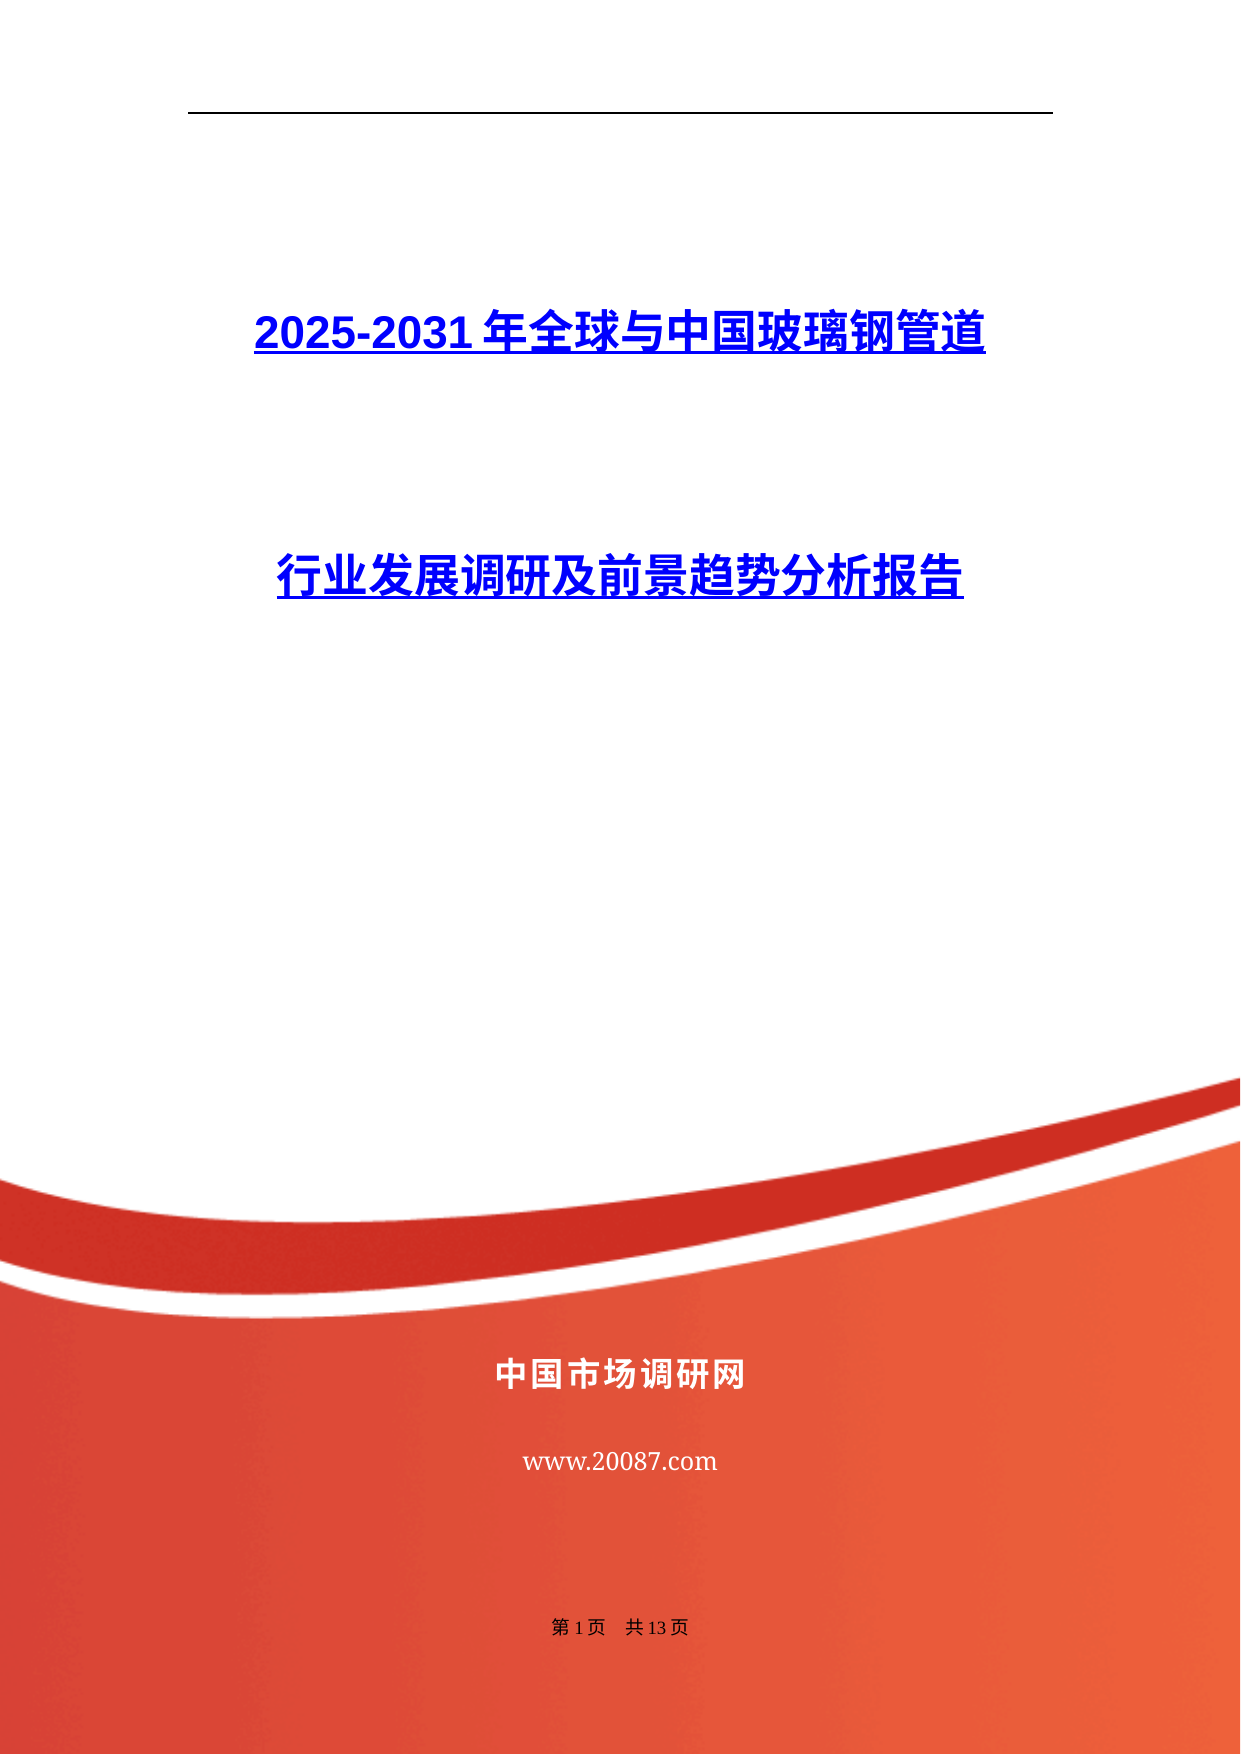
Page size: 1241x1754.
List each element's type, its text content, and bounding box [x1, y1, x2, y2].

text www.20087.com [187, 1428, 1053, 1493]
subtitle 中国市场调研网 [187, 1339, 1053, 1404]
table_header 2025-2031年全球与中国玻璃钢管道行业发展调研及前景趋势分析报告 [188, 207, 1053, 773]
picture [0, 1006, 1241, 1754]
